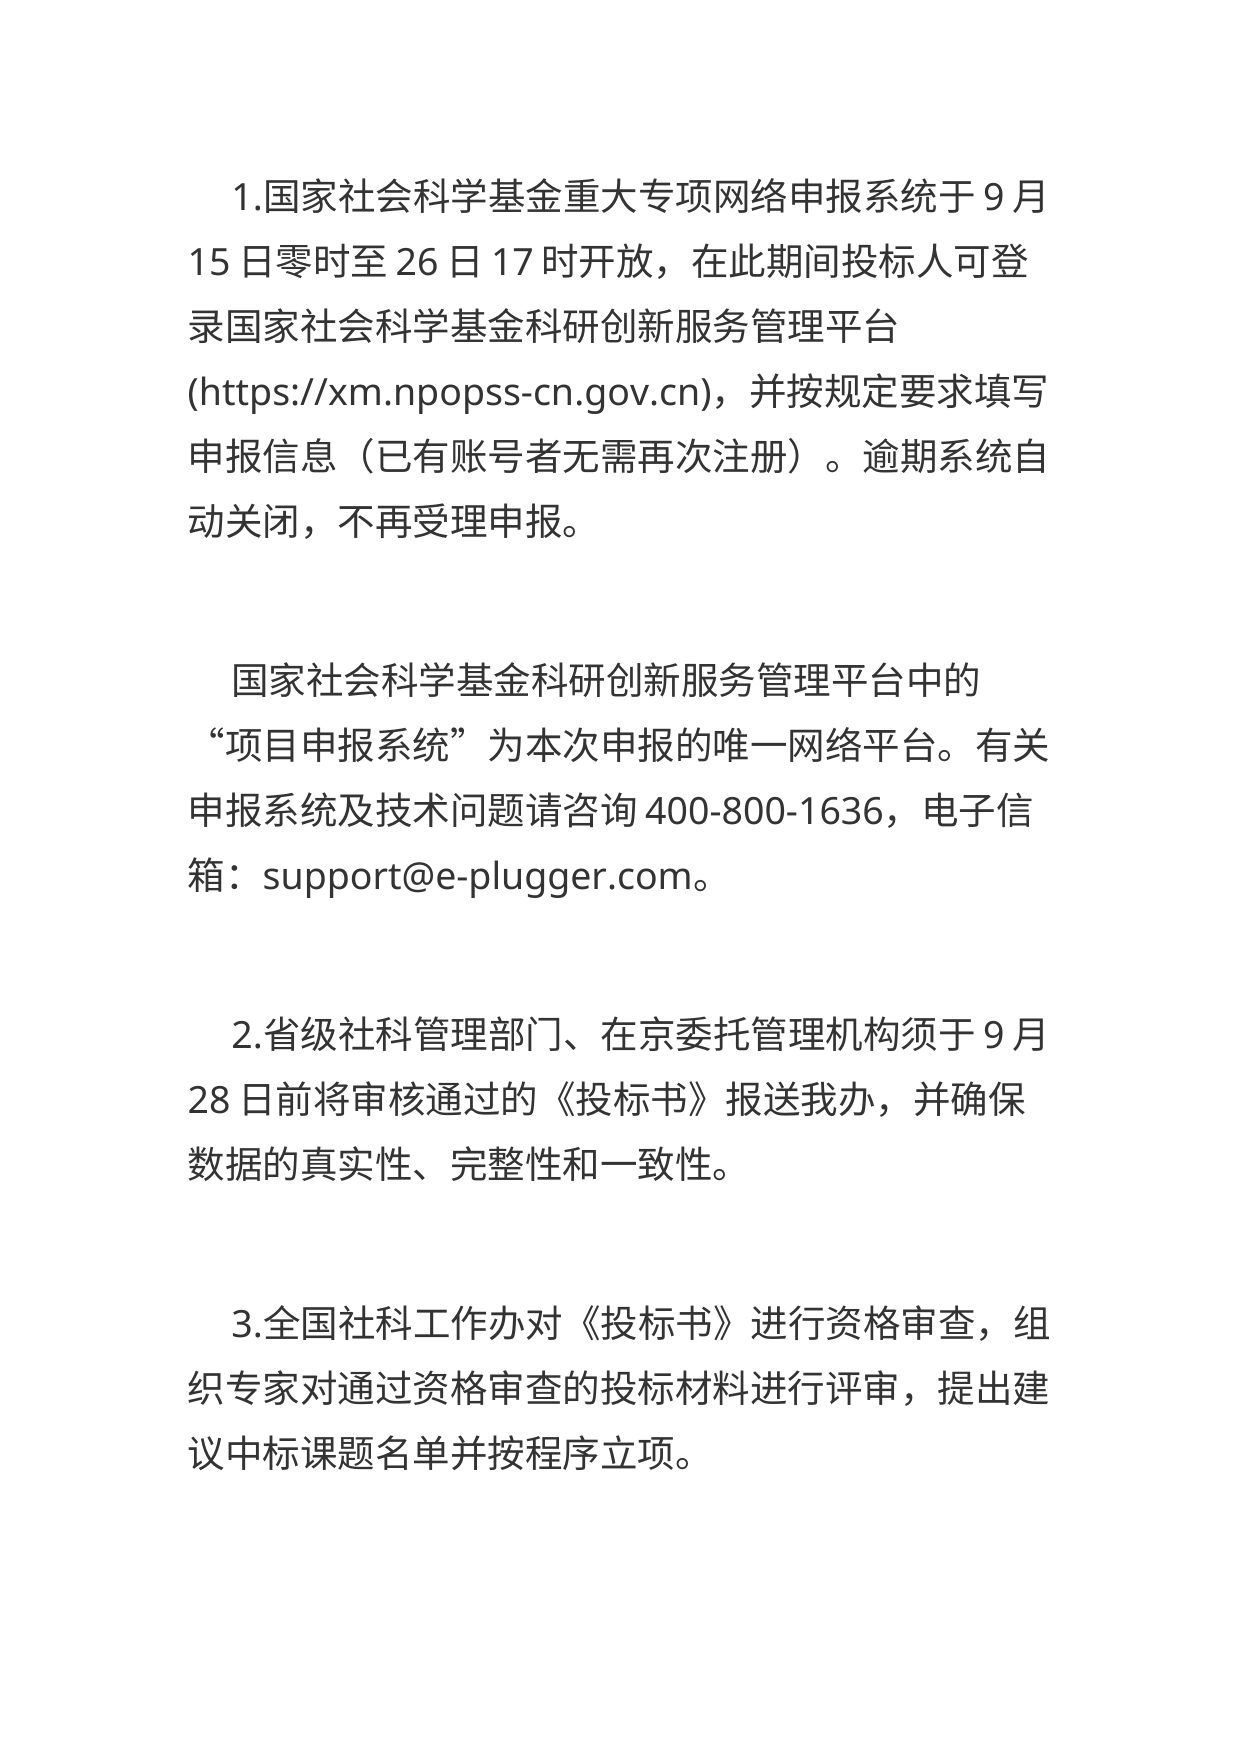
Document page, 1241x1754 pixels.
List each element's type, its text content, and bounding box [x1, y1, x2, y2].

text 1.国家社会科学基金重大专项网络申报系统于9月15日零时至26日17时开放，在此期间投标人可登录国家社会科学基金科研创新服务管理平台(https://xm.npopss-cn.gov.cn)，并按规定要求填写申报信息（已有账号者无需再次注册）。逾期系统自动关闭，不再受理申报。 [187, 162, 1053, 552]
text 3.全国社科工作办对《投标书》进行资格审查，组织专家对通过资格审查的投标材料进行评审，提出建议中标课题名单并按程序立项。 [187, 1288, 1053, 1483]
text 国家社会科学基金科研创新服务管理平台中的“项目申报系统”为本次申报的唯一网络平台。有关申报系统及技术问题请咨询400-800-1636，电子信箱：support@e-plugger.com。 [187, 646, 1053, 906]
text 2.省级社科管理部门、在京委托管理机构须于9月28日前将审核通过的《投标书》报送我办，并确保数据的真实性、完整性和一致性。 [187, 999, 1053, 1194]
